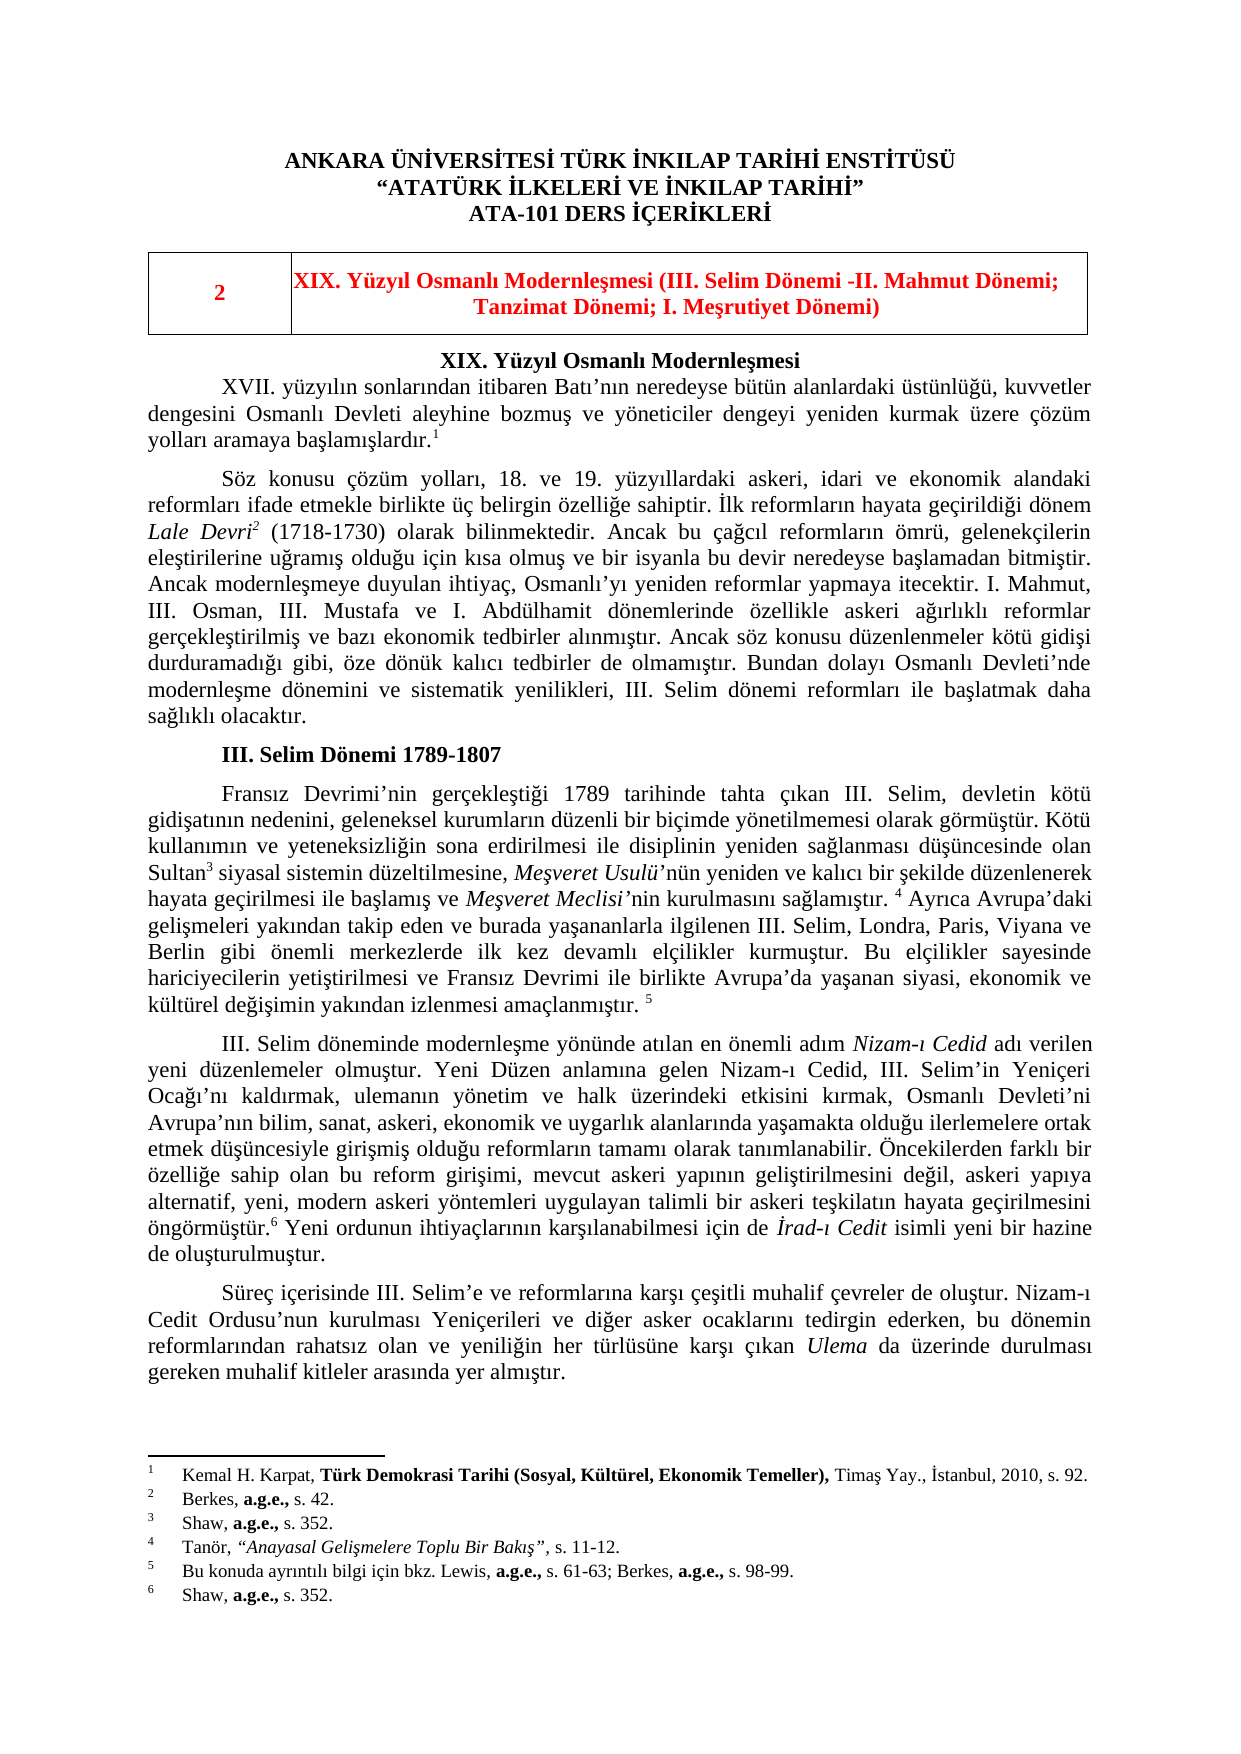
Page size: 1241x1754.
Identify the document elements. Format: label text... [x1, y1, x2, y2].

text III. Selim döneminde modernleşme yönünde atılan en önemli adım Nizam-ı Cedid adı verilen yeni düzenlemeler olmuştur. Yeni Düzen anlamına gelen Nizam-ı Cedid, III. Selim’in Yeniçeri Ocağı’nı kaldırmak, ulemanın yönetim ve halk üzerindeki etkisini kırmak, Osmanlı Devleti’ni Avrupa’nın bilim, sanat, askeri, ekonomik ve uygarlık alanlarında yaşamakta olduğu ilerlemelere ortak etmek düşüncesiyle girişmiş olduğu reformların tamamı olarak tanımlanabilir. Öncekilerden farklı bir özelliğe sahip olan bu reform girişimi, mevcut askeri yapının geliştirilmesini değil, askeri yapıya alternatif, yeni, modern askeri yöntemleri uygulayan talimli bir askeri teşkilatın hayata geçirilmesini öngörmüştür. Yeni ordunun ihtiyaçlarının karşılanabilmesi için de İrad-ı Cedit isimli yeni bir hazine de oluşturulmuştur. [148, 1029, 1093, 1267]
text Söz konusu çözüm yolları, 18. ve 19. yüzyıllardaki askeri, idari ve ekonomik alandaki reformları ifade etmekle birlikte üç belirgin özelliğe sahiptir. İlk reformların hayata geçirildiği dönem Lale Devri (1718-1730) olarak bilinmektedir. Ancak bu çağcıl reformların ömrü, gelenekçilerin eleştirilerine uğramış olduğu için kısa olmuş ve bir isyanla bu devir neredeyse başlamadan bitmiştir. Ancak modernleşmeye duyulan ihtiyaç, Osmanlı’yı yeniden reformlar yapmaya itecektir. I. Mahmut, III. Osman, III. Mustafa ve I. Abdülhamit dönemlerinde özellikle askeri ağırlıklı reformlar gerçekleştirilmiş ve bazı ekonomik tedbirler alınmıştır. Ancak söz konusu düzenlenmeler kötü gidişi durduramadığı gibi, öze dönük kalıcı tedbirler de olmamıştır. Bundan dolayı Osmanlı Devleti’nde modernleşme dönemini ve sistematik yenilikleri, III. Selim dönemi reformları ile başlatmak daha sağlıklı olacaktır. [148, 465, 1093, 728]
text “ATATÜRK İLKELERİ VE İNKILAP TARİHİ” [148, 174, 1093, 200]
text ANKARA ÜNİVERSİTESİ TÜRK İNKILAP TARİHİ ENSTİTÜSÜ [148, 148, 1093, 174]
text XIX. Yüzyıl Osmanlı Modernleşmesi [148, 347, 1093, 373]
table_header 2 [149, 253, 291, 333]
text III. Selim Dönemi 1789-1807 [148, 741, 1093, 767]
text XVII. yüzyılın sonlarından itibaren Batı’nın neredeyse bütün alanlardaki üstünlüğü, kuvvetler dengesini Osmanlı Devleti aleyhine bozmuş ve yöneticiler dengeyi yeniden kurmak üzere çözüm yolları aramaya başlamışlardır. [148, 373, 1093, 452]
text ATA-101 DERS İÇERİKLERİ [148, 200, 1093, 227]
text Süreç içerisinde III. Selim’e ve reformlarına karşı çeşitli muhalif çevreler de oluştur. Nizam-ı Cedit Ordusu’nun kurulması Yeniçerileri ve diğer asker ocaklarını tedirgin ederken, bu dönemin reformlarından rahatsız olan ve yeniliğin her türlüsüne karşı çıkan Ulema da üzerinde durulması gereken muhalif kitleler arasında yer almıştır. [148, 1279, 1093, 1385]
table_header XIX. Yüzyıl Osmanlı Modernleşmesi (III. Selim Dönemi -II. Mahmut Dönemi; Tanzimat Dönemi; I. Meşrutiyet Dönemi) [292, 253, 1087, 333]
text Fransız Devrimi’nin gerçekleştiği 1789 tarihinde tahta çıkan III. Selim, devletin kötü gidişatının nedenini, geleneksel kurumların düzenli bir biçimde yönetilmemesi olarak görmüştür. Kötü kullanımın ve yeteneksizliğin sona erdirilmesi ile disiplinin yeniden sağlanması düşüncesinde olan Sultan siyasal sistemin düzeltilmesine, Meşveret Usulü’nün yeniden ve kalıcı bir şekilde düzenlenerek hayata geçirilmesi ile başlamış ve Meşveret Meclisi’nin kurulmasını sağlamıştır. Ayrıca Avrupa’daki gelişmeleri yakından takip eden ve burada yaşananlarla ilgilenen III. Selim, Londra, Paris, Viyana ve Berlin gibi önemli merkezlerde ilk kez devamlı elçilikler kurmuştur. Bu elçilikler sayesinde hariciyecilerin yetiştirilmesi ve Fransız Devrimi ile birlikte Avrupa’da yaşanan siyasi, ekonomik ve kültürel değişimin yakından izlenmesi amaçlanmıştır. [148, 780, 1093, 1017]
